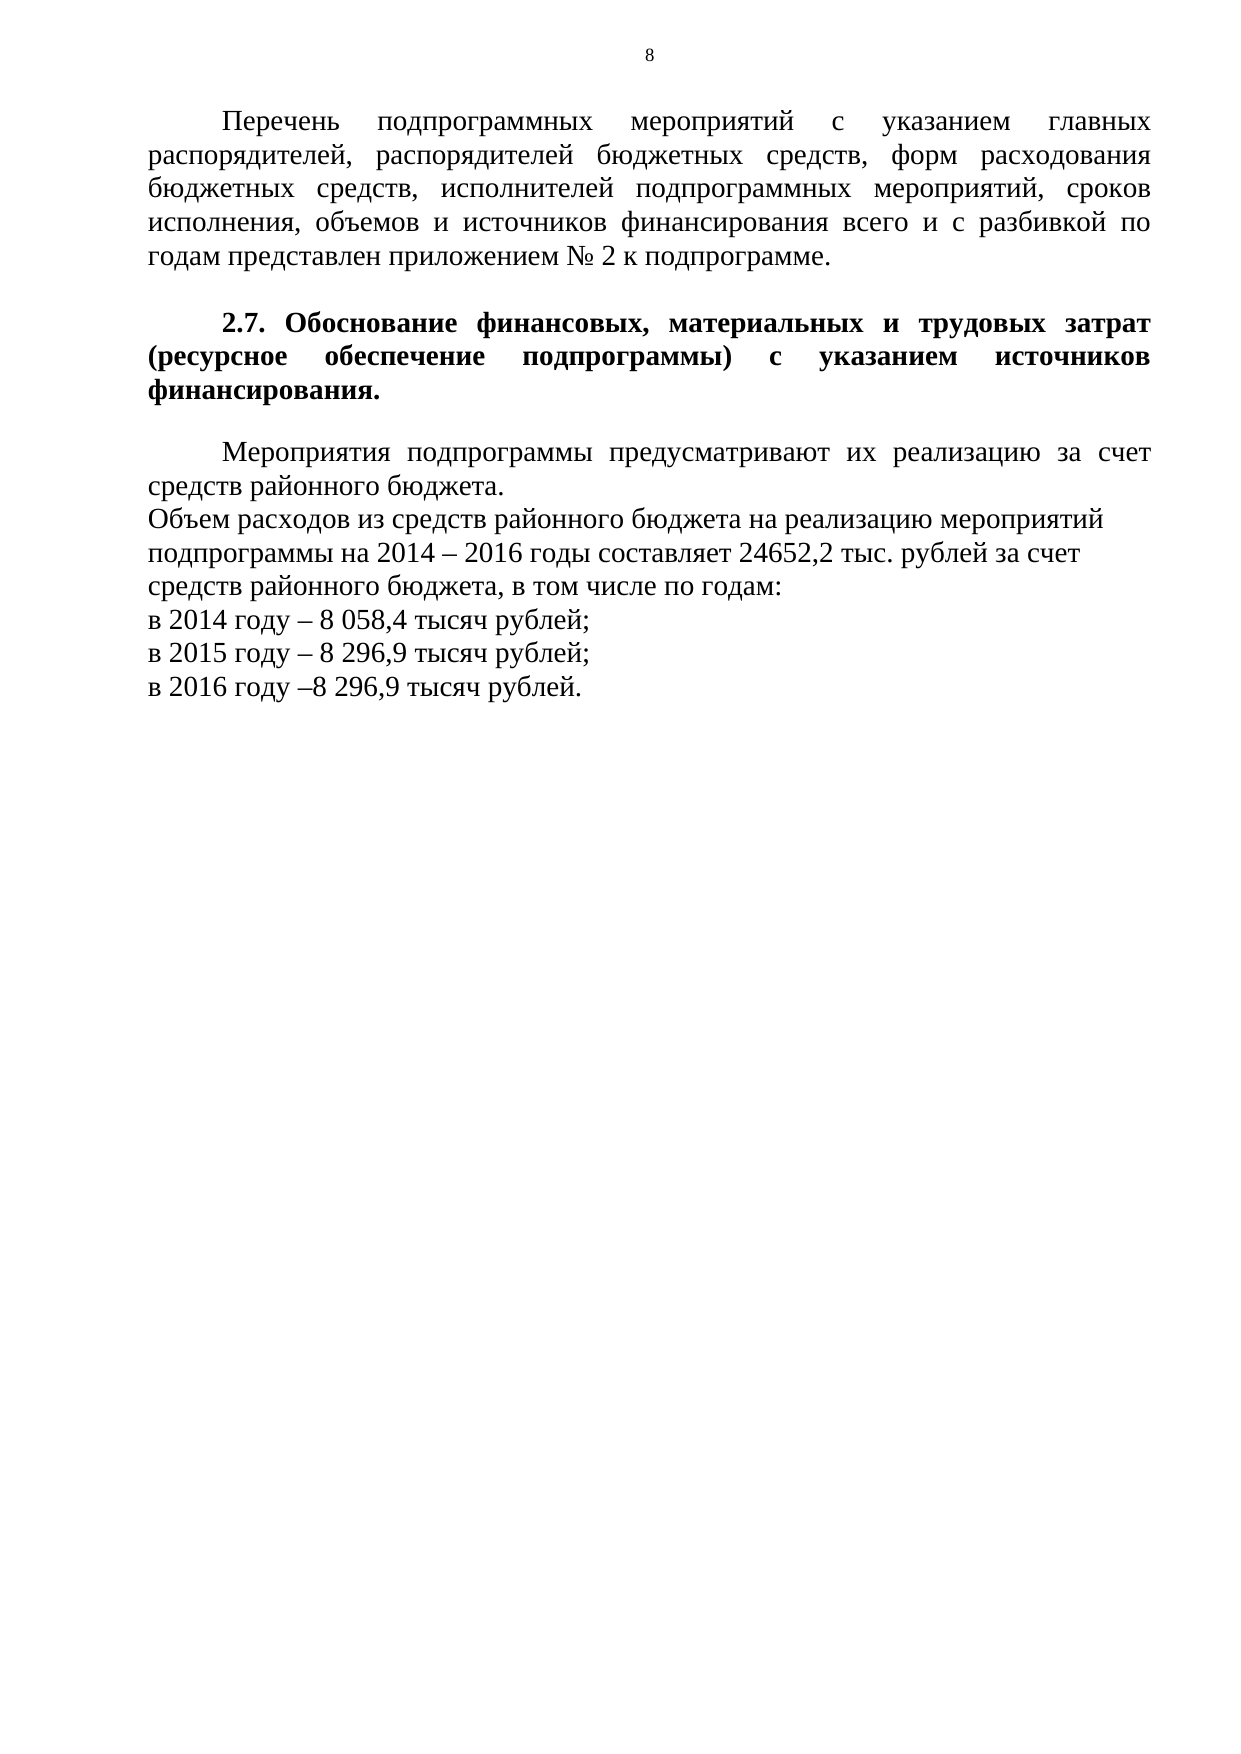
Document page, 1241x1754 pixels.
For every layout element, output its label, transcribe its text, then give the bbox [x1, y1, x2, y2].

text Перечень подпрограммных мероприятий с указанием главных распорядителей, распорядителей бюджетных средств, форм расходования бюджетных средств, исполнителей подпрограммных мероприятий, сроков исполнения, объемов и источников финансирования всего и с разбивкой по годам представлен приложением № 2 к подпрограмме. [148, 103, 1152, 271]
text 2.7. Обоснование финансовых, материальных и трудовых затрат (ресурсное обеспечение подпрограммы) с указанием источников финансирования. [148, 305, 1152, 405]
text в 2015 году – 8 296,9 тысяч рублей; [148, 635, 1152, 669]
text Мероприятия подпрограммы предусматривают их реализацию за счет средств районного бюджета. [148, 434, 1152, 501]
text в 2014 году – 8 058,4 тысяч рублей; [148, 602, 1152, 635]
text в 2016 году –8 296,9 тысяч рублей. [148, 669, 1152, 702]
text Объем расходов из средств районного бюджета на реализацию мероприятий подпрограммы на 2014 – 2016 годы составляет 24652,2 тыс. рублей за счет средств районного бюджета, в том числе по годам: [148, 501, 1152, 602]
